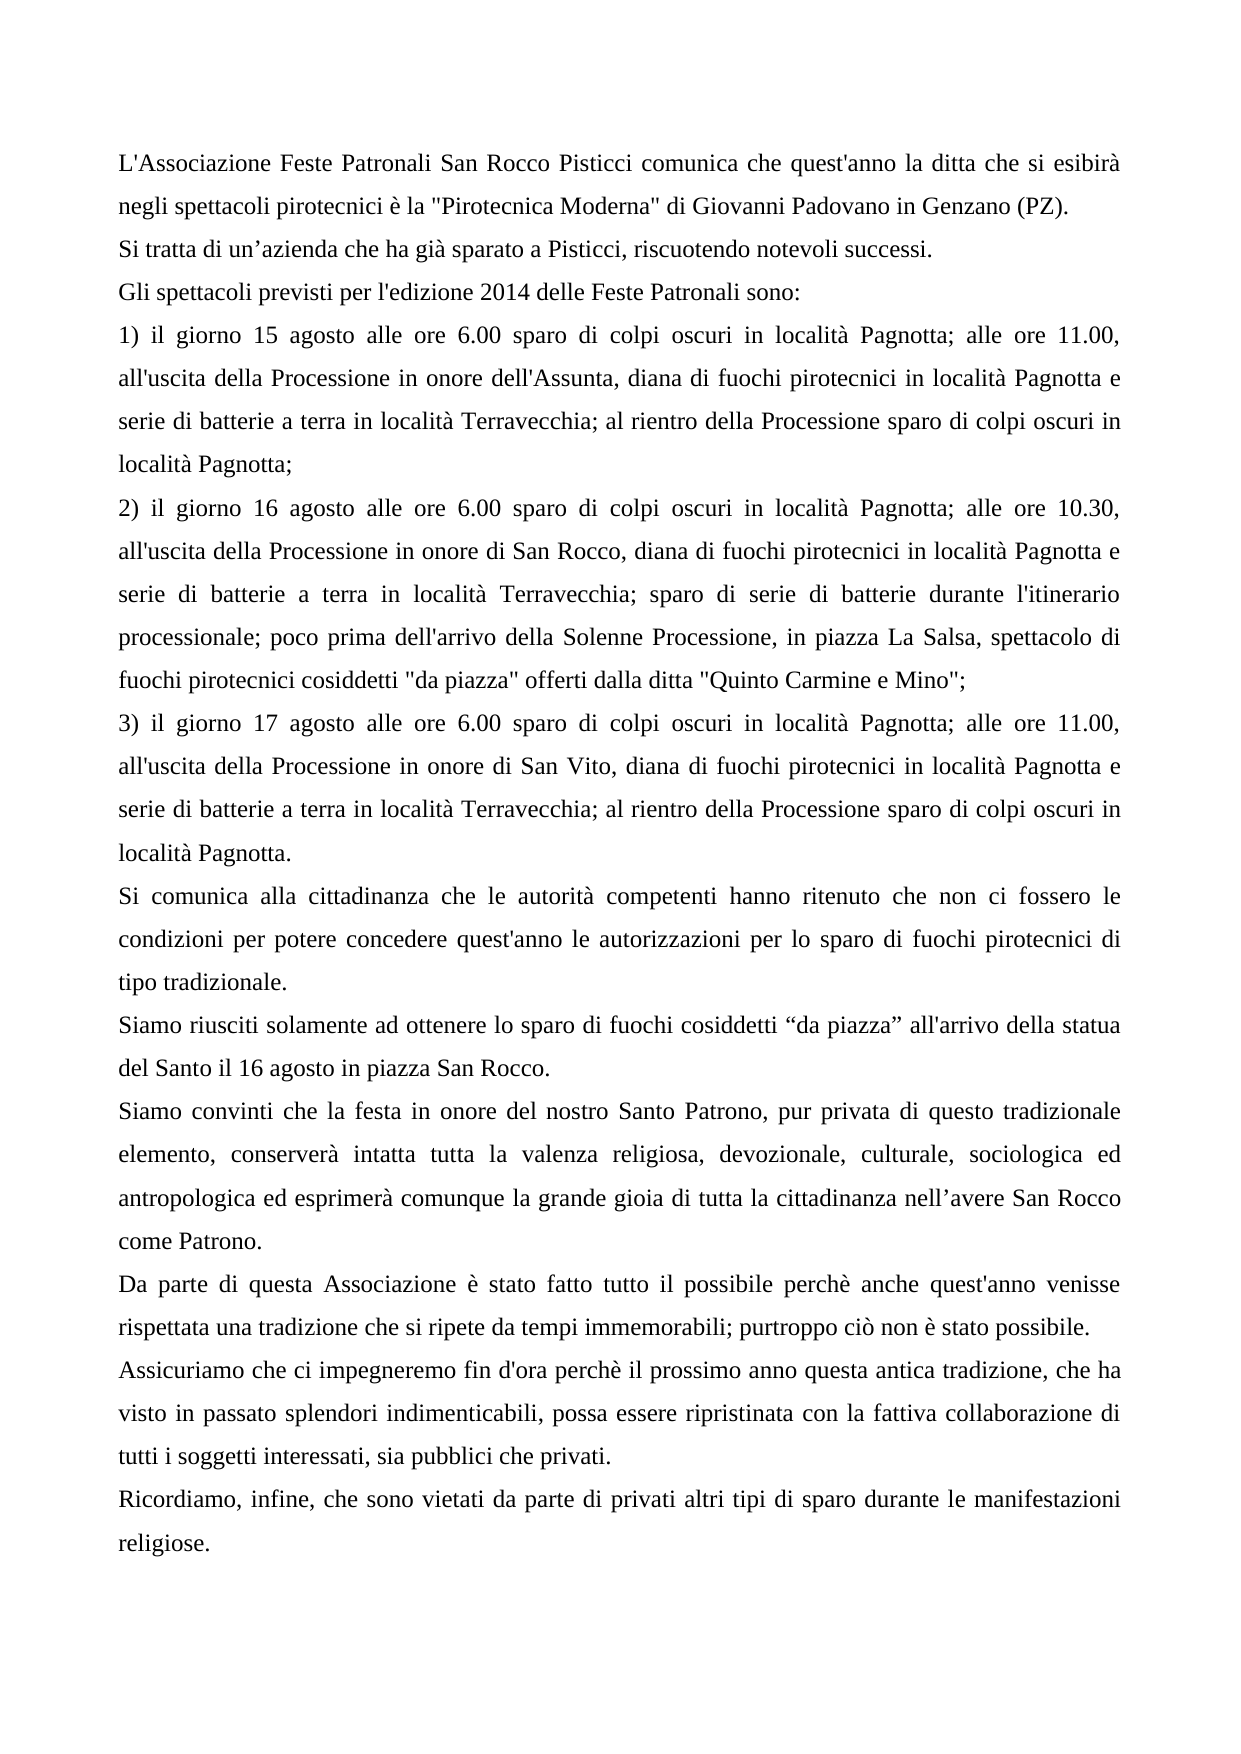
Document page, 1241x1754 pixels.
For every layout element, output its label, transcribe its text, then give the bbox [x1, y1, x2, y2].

text Siamo riusciti solamente ad ottenere lo sparo di fuochi cosiddetti “da piazza” all'arrivo della statua del Santo il 16 agosto in piazza San Rocco. [118, 1010, 1122, 1082]
text Ricordiamo, infine, che sono vietati da parte di privati altri tipi di sparo durante le manifestazioni religiose. [118, 1484, 1122, 1556]
text Si comunica alla cittadinanza che le autorità competenti hanno ritenuto che non ci fossero le condizioni per potere concedere quest'anno le autorizzazioni per lo sparo di fuochi pirotecnici di tipo tradizionale. [118, 881, 1122, 996]
text Da parte di questa Associazione è stato fatto tutto il possibile perchè anche quest'anno venisse rispettata una tradizione che si ripete da tempi immemorabili; purtroppo ciò non è stato possibile. [118, 1269, 1122, 1341]
text Assicuriamo che ci impegneremo fin d'ora perchè il prossimo anno questa antica tradizione, che ha visto in passato splendori indimenticabili, possa essere ripristinata con la fattiva collaborazione di tutti i soggetti interessati, sia pubblici che privati. [118, 1355, 1122, 1470]
text Si tratta di un’azienda che ha già sparato a Pisticci, riscuotendo notevoli successi. [118, 234, 1122, 263]
text Gli spettacoli previsti per l'edizione 2014 delle Feste Patronali sono: [118, 277, 1122, 306]
text 1) il giorno 15 agosto alle ore 6.00 sparo di colpi oscuri in località Pagnotta; alle ore 11.00, all'uscita della Processione in onore dell'Assunta, diana di fuochi pirotecnici in località Pagnotta e serie di batterie a terra in località Terravecchia; al rientro della Processione sparo di colpi oscuri in località Pagnotta; [118, 320, 1122, 478]
text 3) il giorno 17 agosto alle ore 6.00 sparo di colpi oscuri in località Pagnotta; alle ore 11.00, all'uscita della Processione in onore di San Vito, diana di fuochi pirotecnici in località Pagnotta e serie di batterie a terra in località Terravecchia; al rientro della Processione sparo di colpi oscuri in località Pagnotta. [118, 708, 1122, 866]
text 2) il giorno 16 agosto alle ore 6.00 sparo di colpi oscuri in località Pagnotta; alle ore 10.30, all'uscita della Processione in onore di San Rocco, diana di fuochi pirotecnici in località Pagnotta e serie di batterie a terra in località Terravecchia; sparo di serie di batterie durante l'itinerario processionale; poco prima dell'arrivo della Solenne Processione, in piazza La Salsa, spettacolo di fuochi pirotecnici cosiddetti "da piazza" offerti dalla ditta "Quinto Carmine e Mino"; [118, 493, 1122, 694]
text L'Associazione Feste Patronali San Rocco Pisticci comunica che quest'anno la ditta che si esibirà negli spettacoli pirotecnici è la "Pirotecnica Moderna" di Giovanni Padovano in Genzano (PZ). [118, 148, 1122, 219]
text Siamo convinti che la festa in onore del nostro Santo Patrono, pur privata di questo tradizionale elemento, conserverà intatta tutta la valenza religiosa, devozionale, culturale, sociologica ed antropologica ed esprimerà comunque la grande gioia di tutta la cittadinanza nell’avere San Rocco come Patrono. [118, 1096, 1122, 1254]
